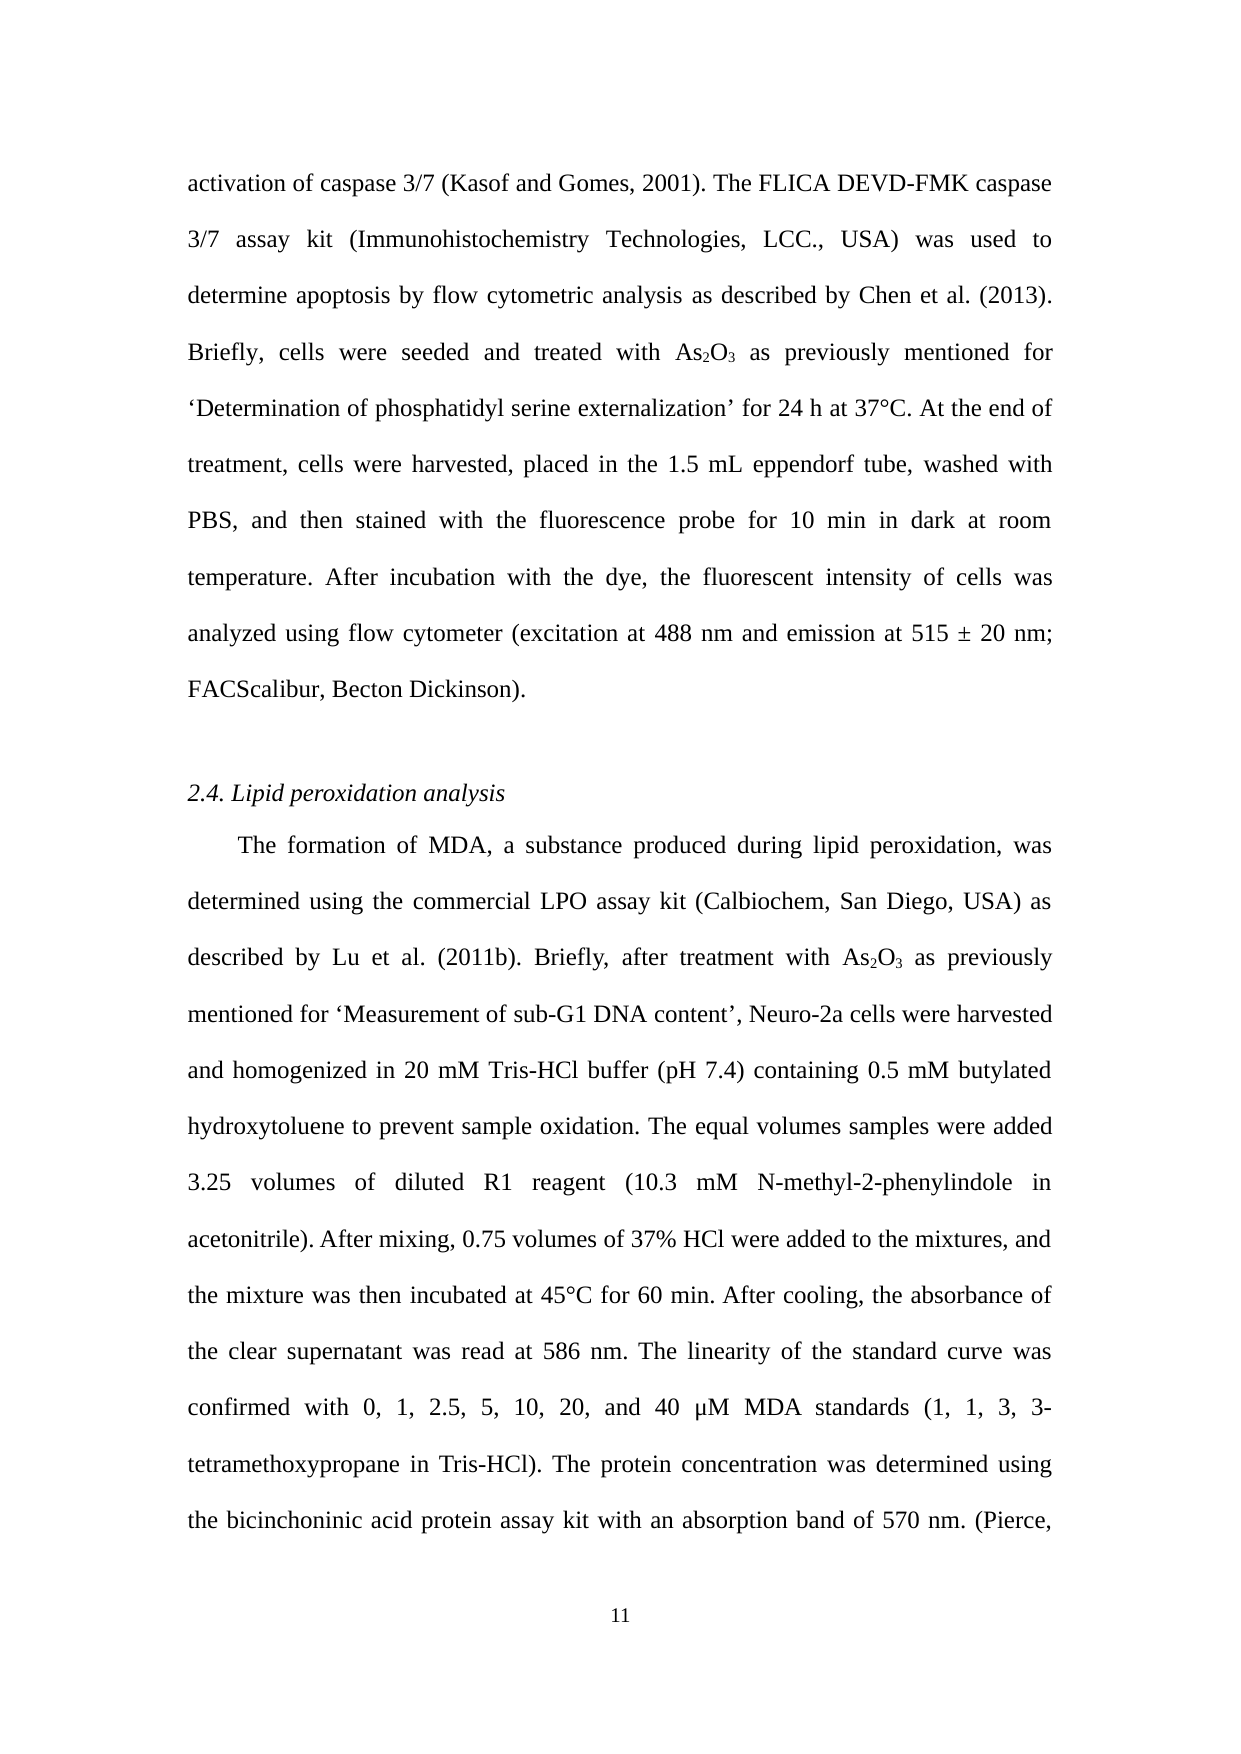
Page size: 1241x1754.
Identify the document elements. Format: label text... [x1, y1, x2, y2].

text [187, 164, 1053, 707]
text 2.4. Lipid peroxidation analysis [187, 774, 1053, 811]
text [187, 826, 1053, 1538]
